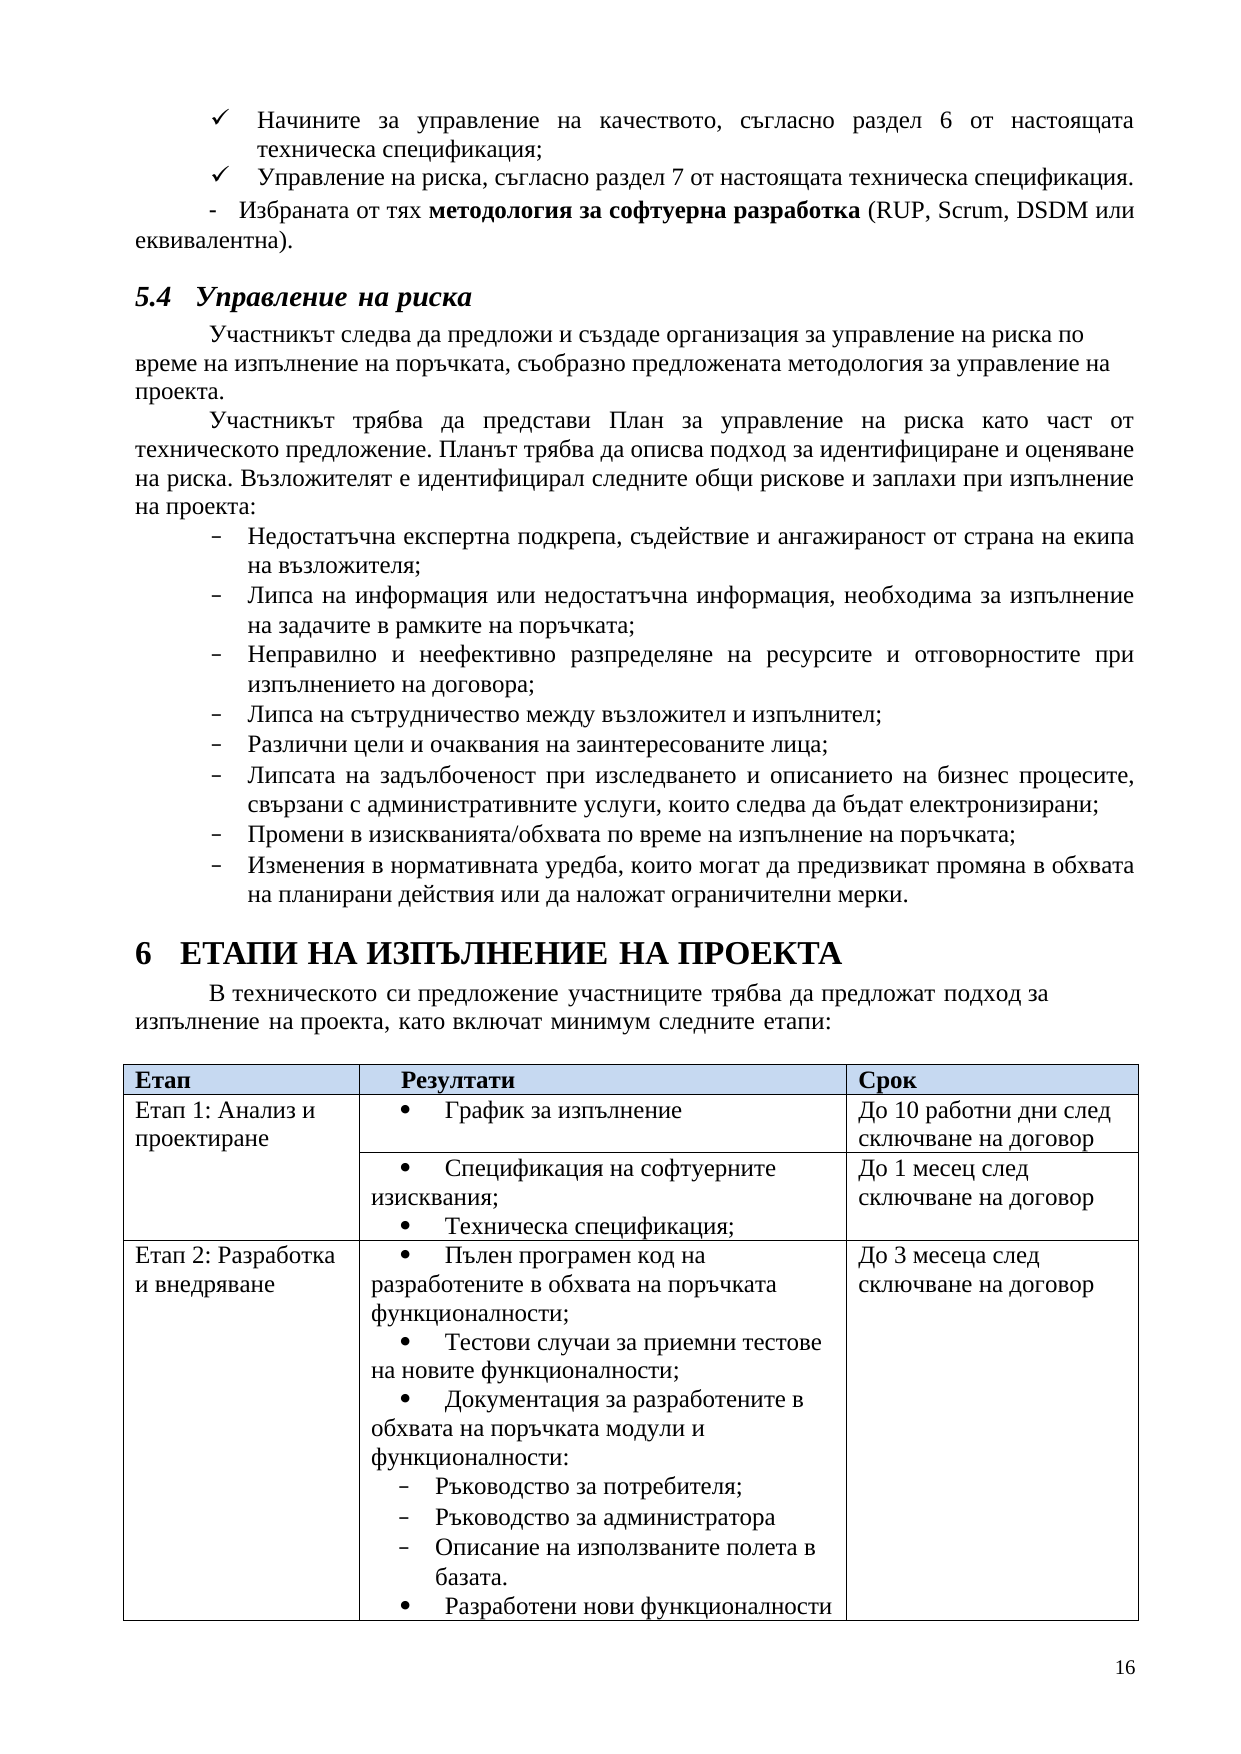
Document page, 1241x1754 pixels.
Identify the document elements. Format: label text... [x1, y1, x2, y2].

list Липсата на задълбоченост при изследването и описанието на бизнес процесите, свързани с административните услуги, които следва да бъдат електронизирани; [210, 759, 1135, 818]
list Начините за управление на качеството, съгласно раздел 6 от настоящата техническа спецификация; [210, 105, 1135, 162]
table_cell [124, 1241, 359, 1619]
list Изменения в нормативната уредба, които могат да предизвикат промяна в обхвата на планирани действия или да наложат ограничителни мерки. [210, 849, 1135, 908]
table_cell График за изпълнение [360, 1095, 846, 1152]
list Недостатъчна експертна подкрепа, съдействие и ангажираност от страна на екипа на възложителя; [210, 520, 1135, 579]
list Липса на информация или недостатъчна информация, необходима за изпълнение на задачите в рамките на поръчката; [210, 579, 1135, 639]
text Участникът следва да предложи и създаде организация за управление на риска по време на изпълнение на поръчката, съобразно предложената методология за управление на проекта. [135, 319, 1135, 405]
table_cell До 10 работни дни след сключване на договор [847, 1095, 1138, 1152]
list Управление на риска, съгласно раздел 7 от настоящата техническа спецификация. [210, 162, 1135, 191]
table_header Етап [124, 1065, 359, 1094]
list Промени в изискванията/обхвата по време на изпълнение на поръчката; [210, 818, 1135, 849]
table_header Срок [847, 1065, 1138, 1094]
text В техническото си предложение участниците трябва да предложат подход за изпълнение на проекта, като включат минимум следните етапи: [135, 978, 1135, 1035]
table_cell До 1 месец след сключване на договор [847, 1153, 1138, 1239]
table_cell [360, 1241, 846, 1619]
list Различни цели и очаквания на заинтересованите лица; [210, 728, 1135, 759]
table_cell Спецификация на софтуерните изисквания; Техническа спецификация; [360, 1153, 846, 1239]
list Избраната от тях методология за софтуерна разработка (RUP, Scrum, DSDM или еквивалентна). [135, 191, 1135, 254]
subtitle ЕТАПИ НА ИЗПЪЛНЕНИЕ НА ПРОЕКТА [135, 933, 1135, 971]
subtitle Управление на риска [135, 279, 1135, 313]
list Липса на сътрудничество между възложител и изпълнител; [210, 698, 1135, 728]
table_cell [847, 1241, 1138, 1619]
text Участникът трябва да представи План за управление на риска като част от техническото предложение. Планът трябва да описва подход за идентифициране и оценяване на риска. Възложителят е идентифицирал следните общи рискове и заплахи при изпълнение на проекта: [135, 405, 1135, 520]
table_header Резултати [360, 1065, 846, 1094]
list Неправилно и неефективно разпределяне на ресурсите и отговорностите при изпълнението на договора; [210, 639, 1135, 698]
table_cell Етап 1: Анализ и проектиране [124, 1095, 359, 1239]
